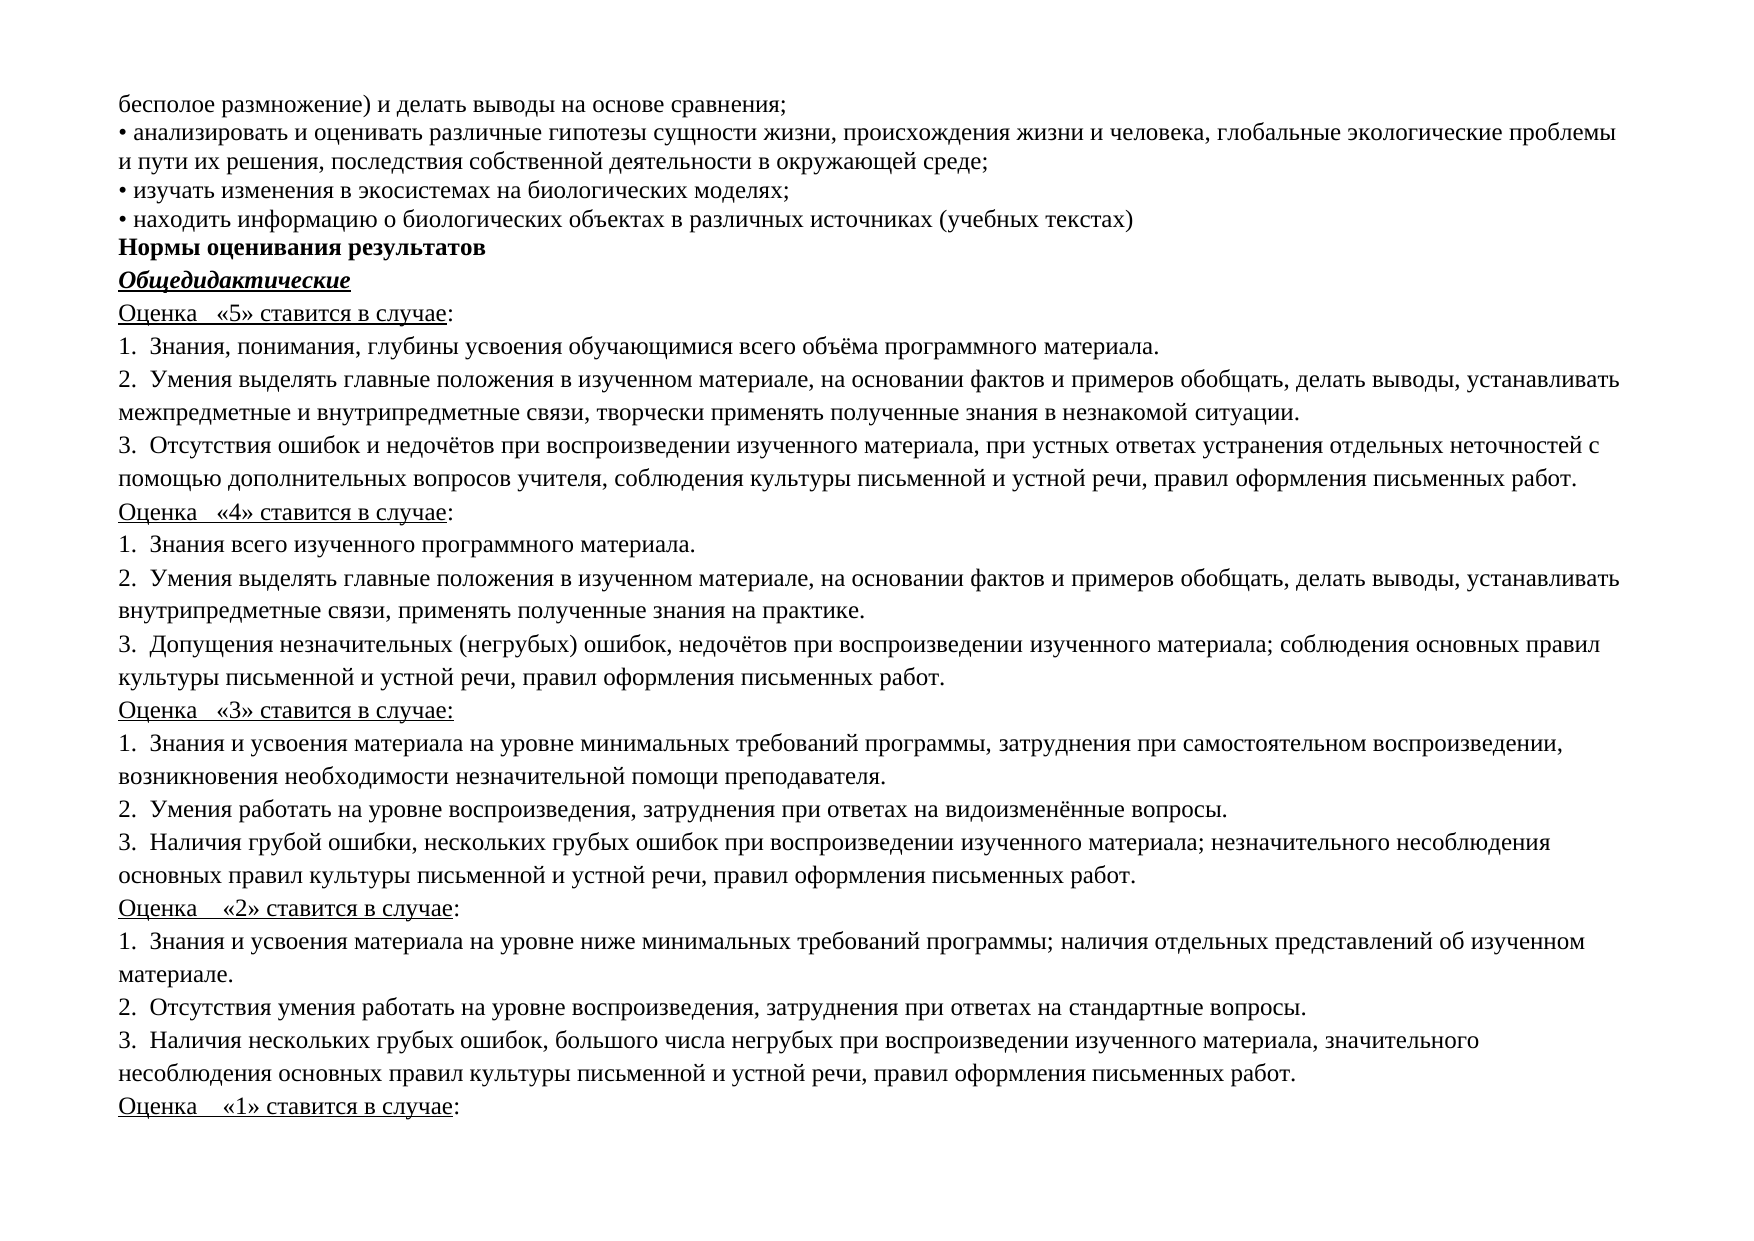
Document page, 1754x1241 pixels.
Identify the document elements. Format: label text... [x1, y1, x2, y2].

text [118, 89, 1636, 117]
text • находить информацию о биологических объектах в различных источниках (учебных текстах) [118, 204, 1636, 232]
text • анализировать и оценивать различные гипотезы сущности жизни, происхождения жизни и человека, глобальные экологические проблемы и пути их решения, последствия собственной деятельности в окружающей среде; [118, 117, 1636, 175]
text Нормы оценивания результатов [118, 232, 1636, 261]
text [118, 695, 1636, 1120]
text Общедидактические Оценка «5» ставится в случае: 1. Знания, понимания, глубины усвоения обучающимися всего объёма программного материала. 2. Умения выделять главные положения в изученном материале, на основании фактов и примеров обобщать, делать выводы, устанавливать межпредметные и внутрипредметные связи, творчески применять полученные знания в незнакомой ситуации. 3. Отсутствия ошибок и недочётов при воспроизведении изученного материала, при устных ответах устранения отдельных неточностей с помощью дополнительных вопросов учителя, соблюдения культуры письменной и устной речи, правил оформления письменных работ. Оценка «4» ставится в случае: 1. Знания всего изученного программного материала. 2. Умения выделять главные положения в изученном материале, на основании фактов и примеров обобщать, делать выводы, устанавливать внутрипредметные связи, применять полученные знания на практике. 3. Допущения незначительных (негрубых) ошибок, недочётов при воспроизведении изученного материала; соблюдения основных правил культуры письменной и устной речи, правил оформления письменных работ. [118, 265, 1636, 690]
text • изучать изменения в экосистемах на биологических моделях; [118, 175, 1636, 204]
